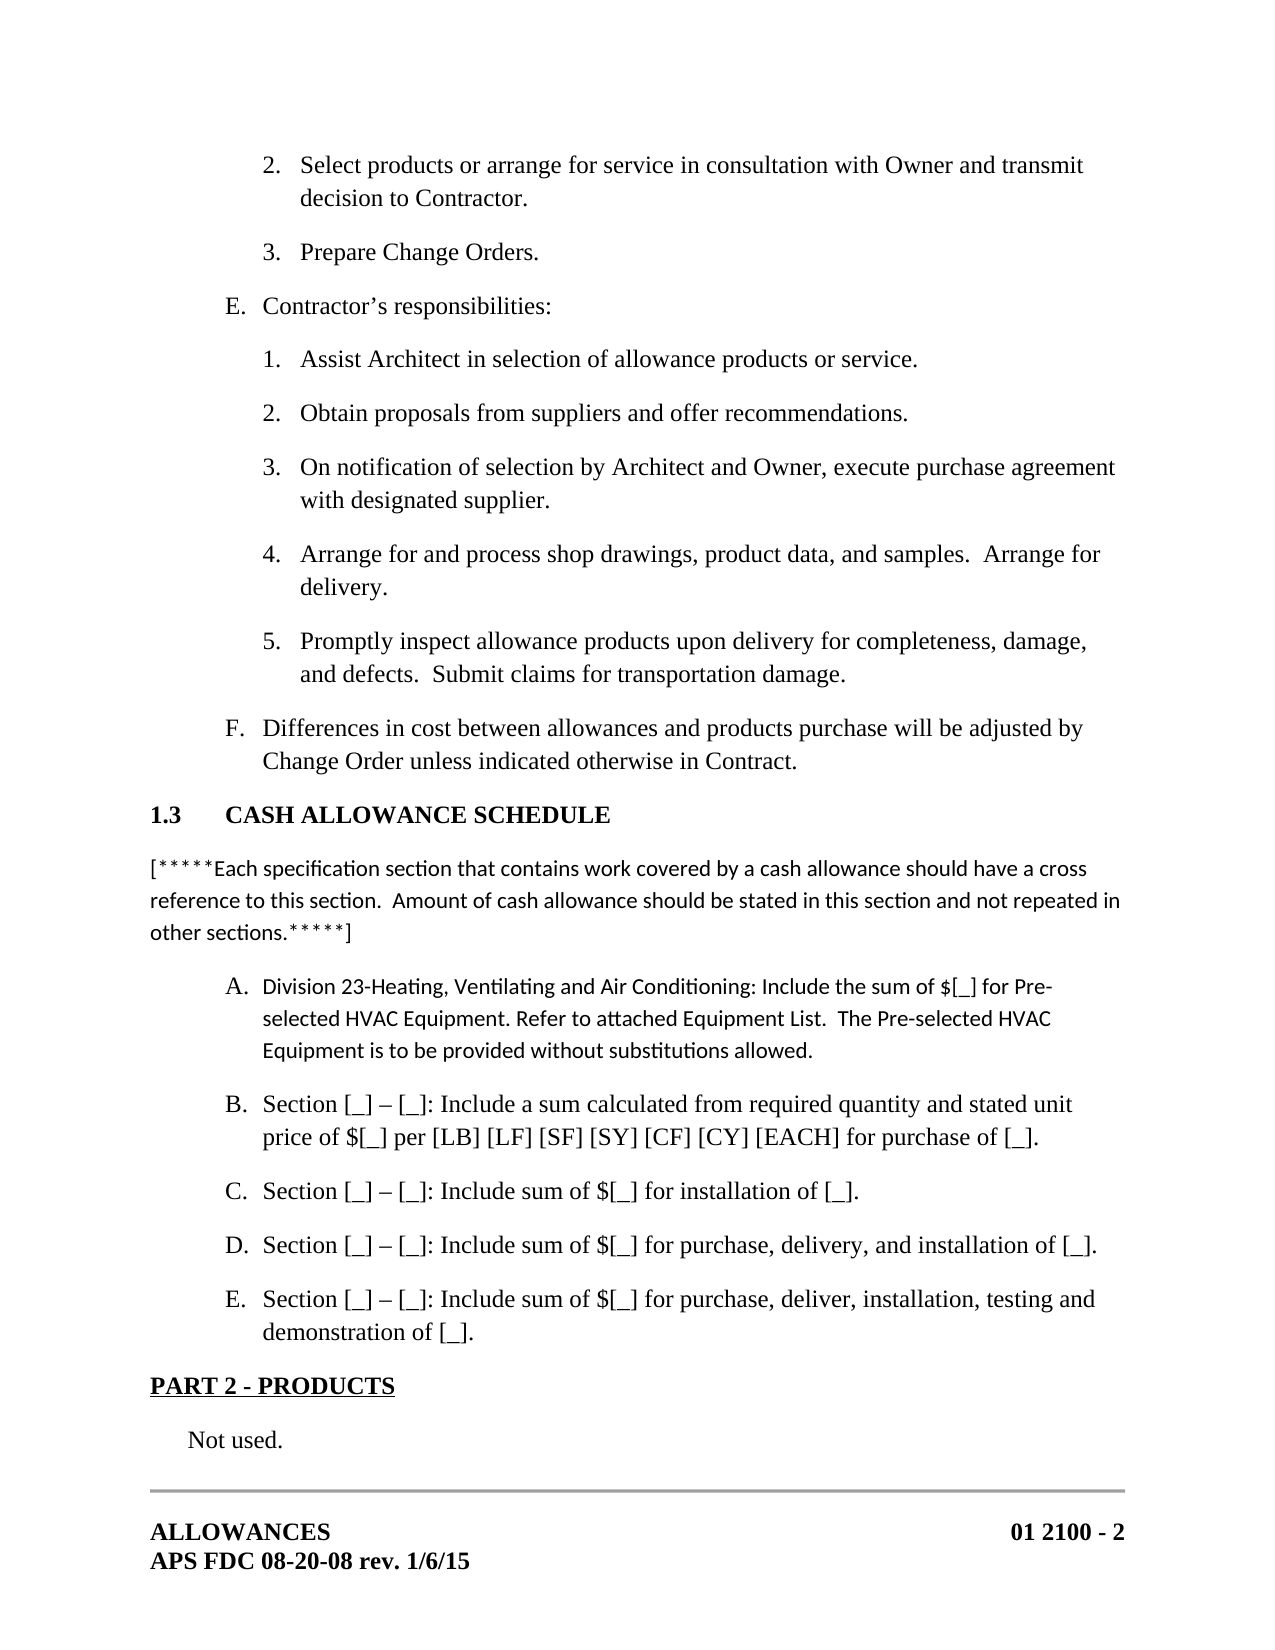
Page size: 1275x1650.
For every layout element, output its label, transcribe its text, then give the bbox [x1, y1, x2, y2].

list Arrange for and process shop drawings, product data, and samples. Arrange for delivery. [262, 539, 1125, 601]
list PRODUCTS [150, 1371, 1125, 1400]
list Prepare Change Orders. [262, 237, 1125, 266]
list Not used. [187, 1425, 1125, 1453]
list On notification of selection by Architect and Owner, execute purchase agreement with designated supplier. [262, 452, 1125, 514]
list Differences in cost between allowances and products purchase will be adjusted by Change Order unless indicated otherwise in Contract. [225, 713, 1125, 775]
list Contractor’s responsibilities: [225, 291, 1125, 319]
list Assist Architect in selection of allowance products or service. [262, 344, 1125, 373]
list Obtain proposals from suppliers and offer recommendations. [262, 398, 1125, 427]
list CASH ALLOWANCE SCHEDULE [150, 800, 1125, 828]
list Promptly inspect allowance products upon delivery for completeness, damage, and defects. Submit claims for transportation damage. [262, 626, 1125, 688]
list Select products or arrange for service in consultation with Owner and transmit decision to Contractor. [262, 150, 1125, 212]
